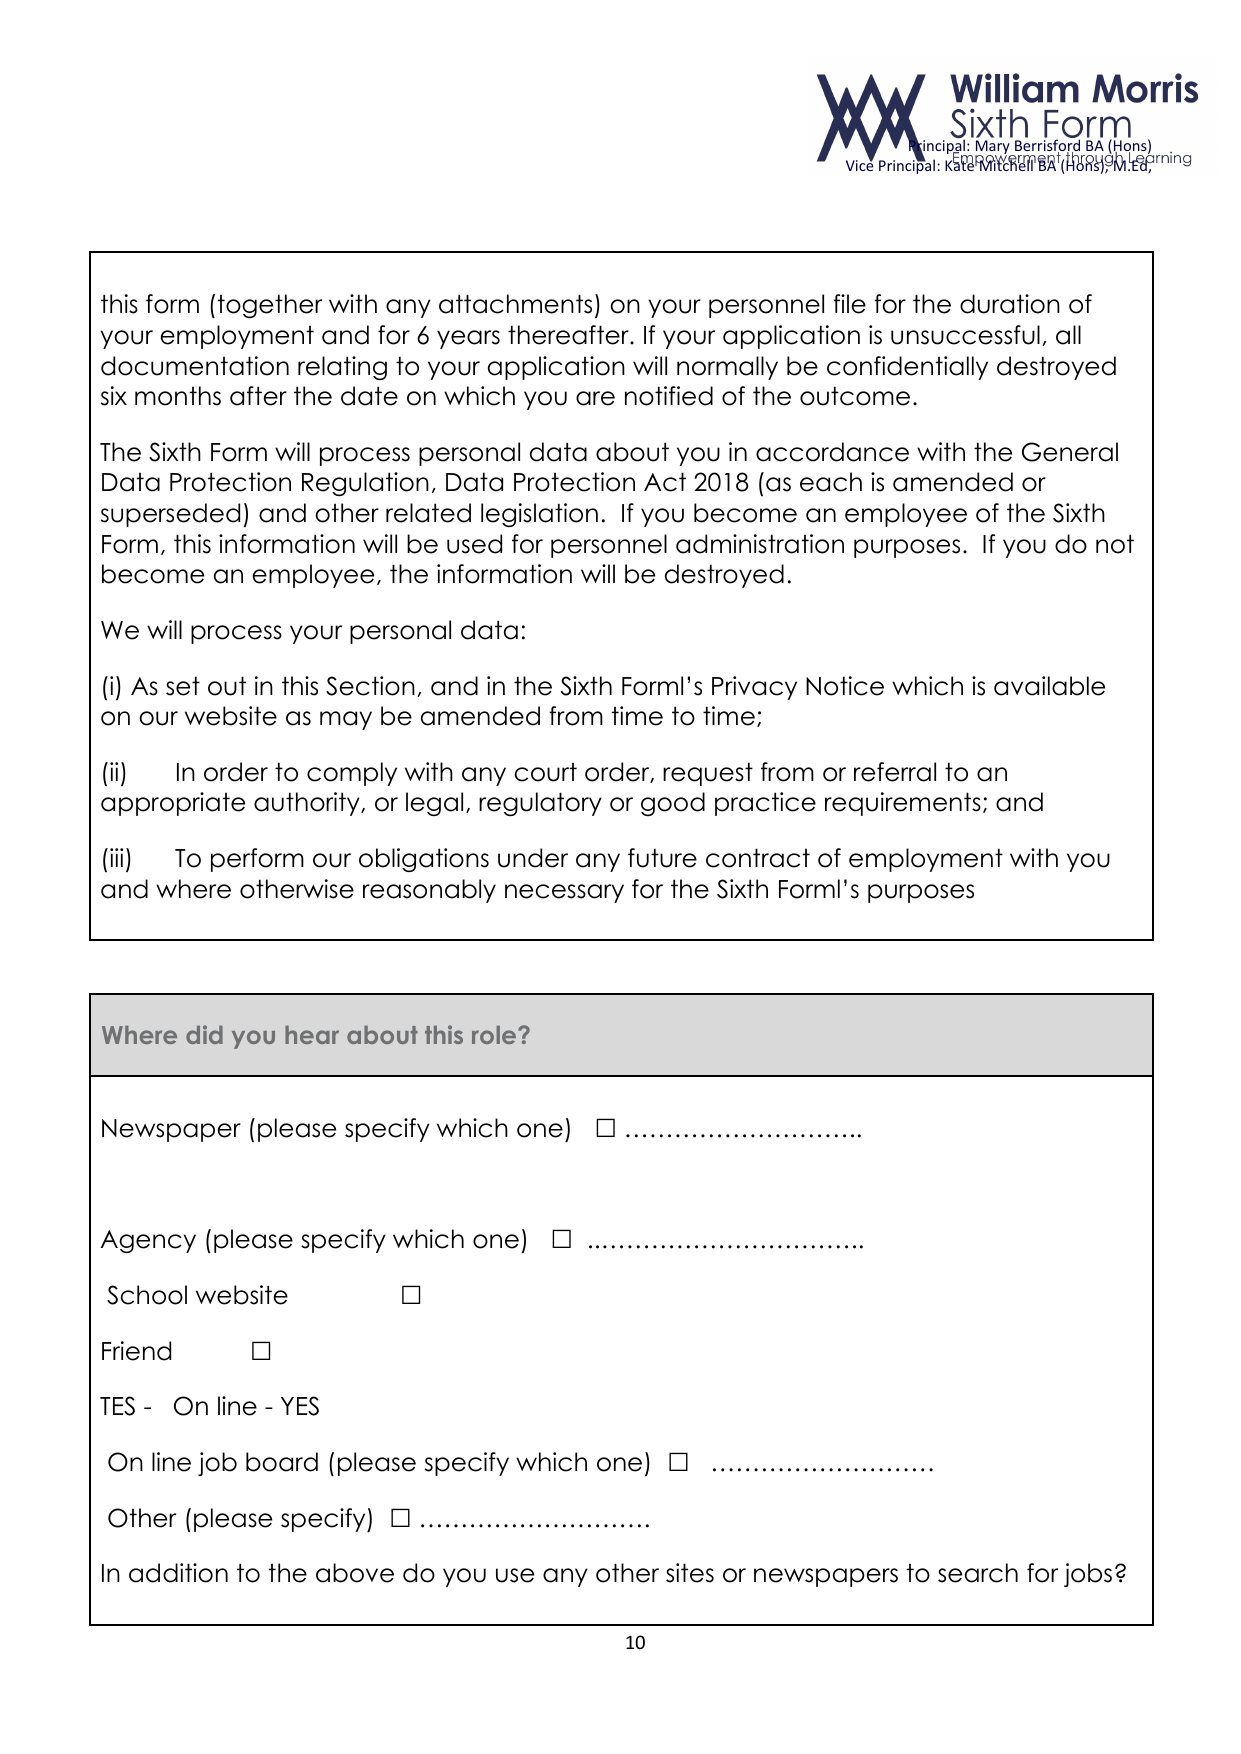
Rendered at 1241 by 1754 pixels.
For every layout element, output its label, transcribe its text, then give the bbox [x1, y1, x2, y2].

table_header Where did you hear about this role? [91, 995, 1152, 1075]
picture [807, 55, 1219, 176]
